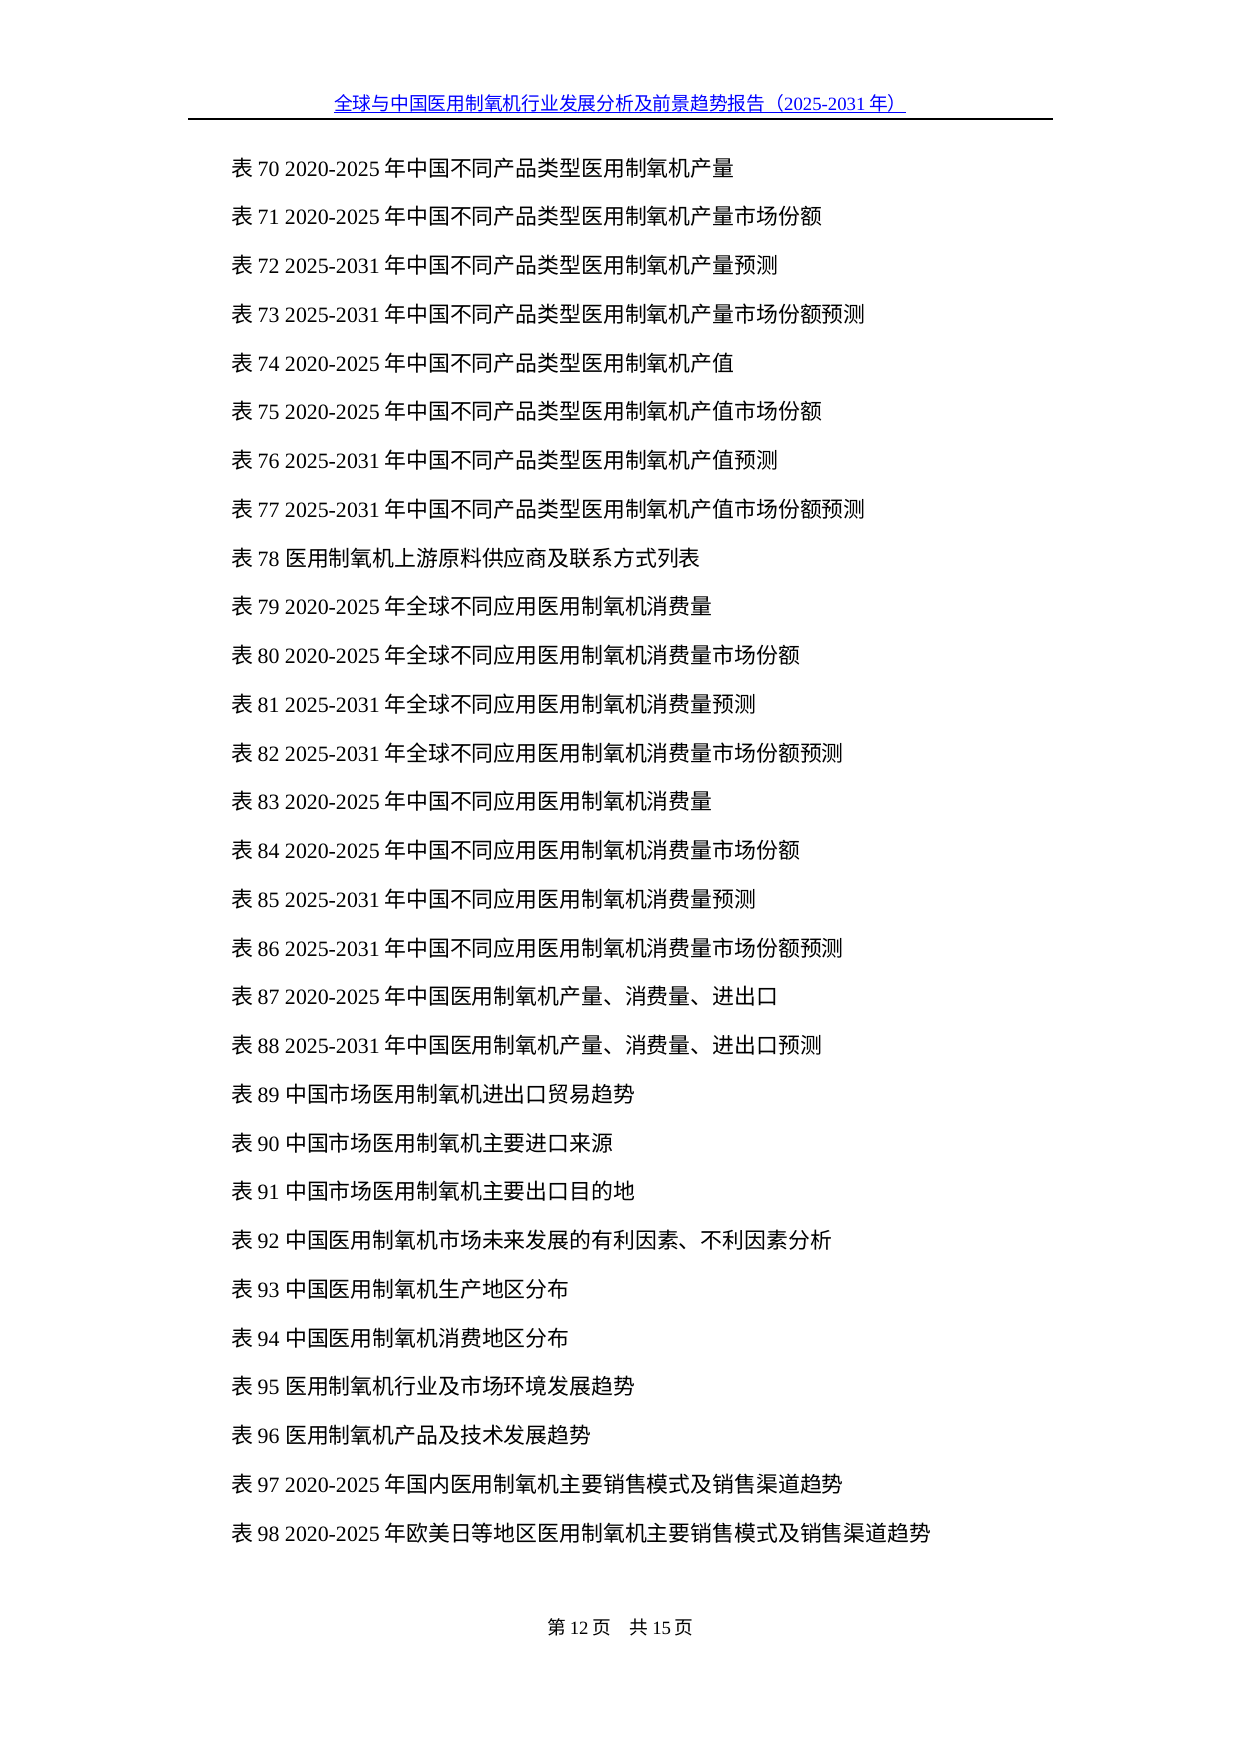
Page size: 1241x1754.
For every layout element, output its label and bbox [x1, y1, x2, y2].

text [187, 150, 1053, 1548]
